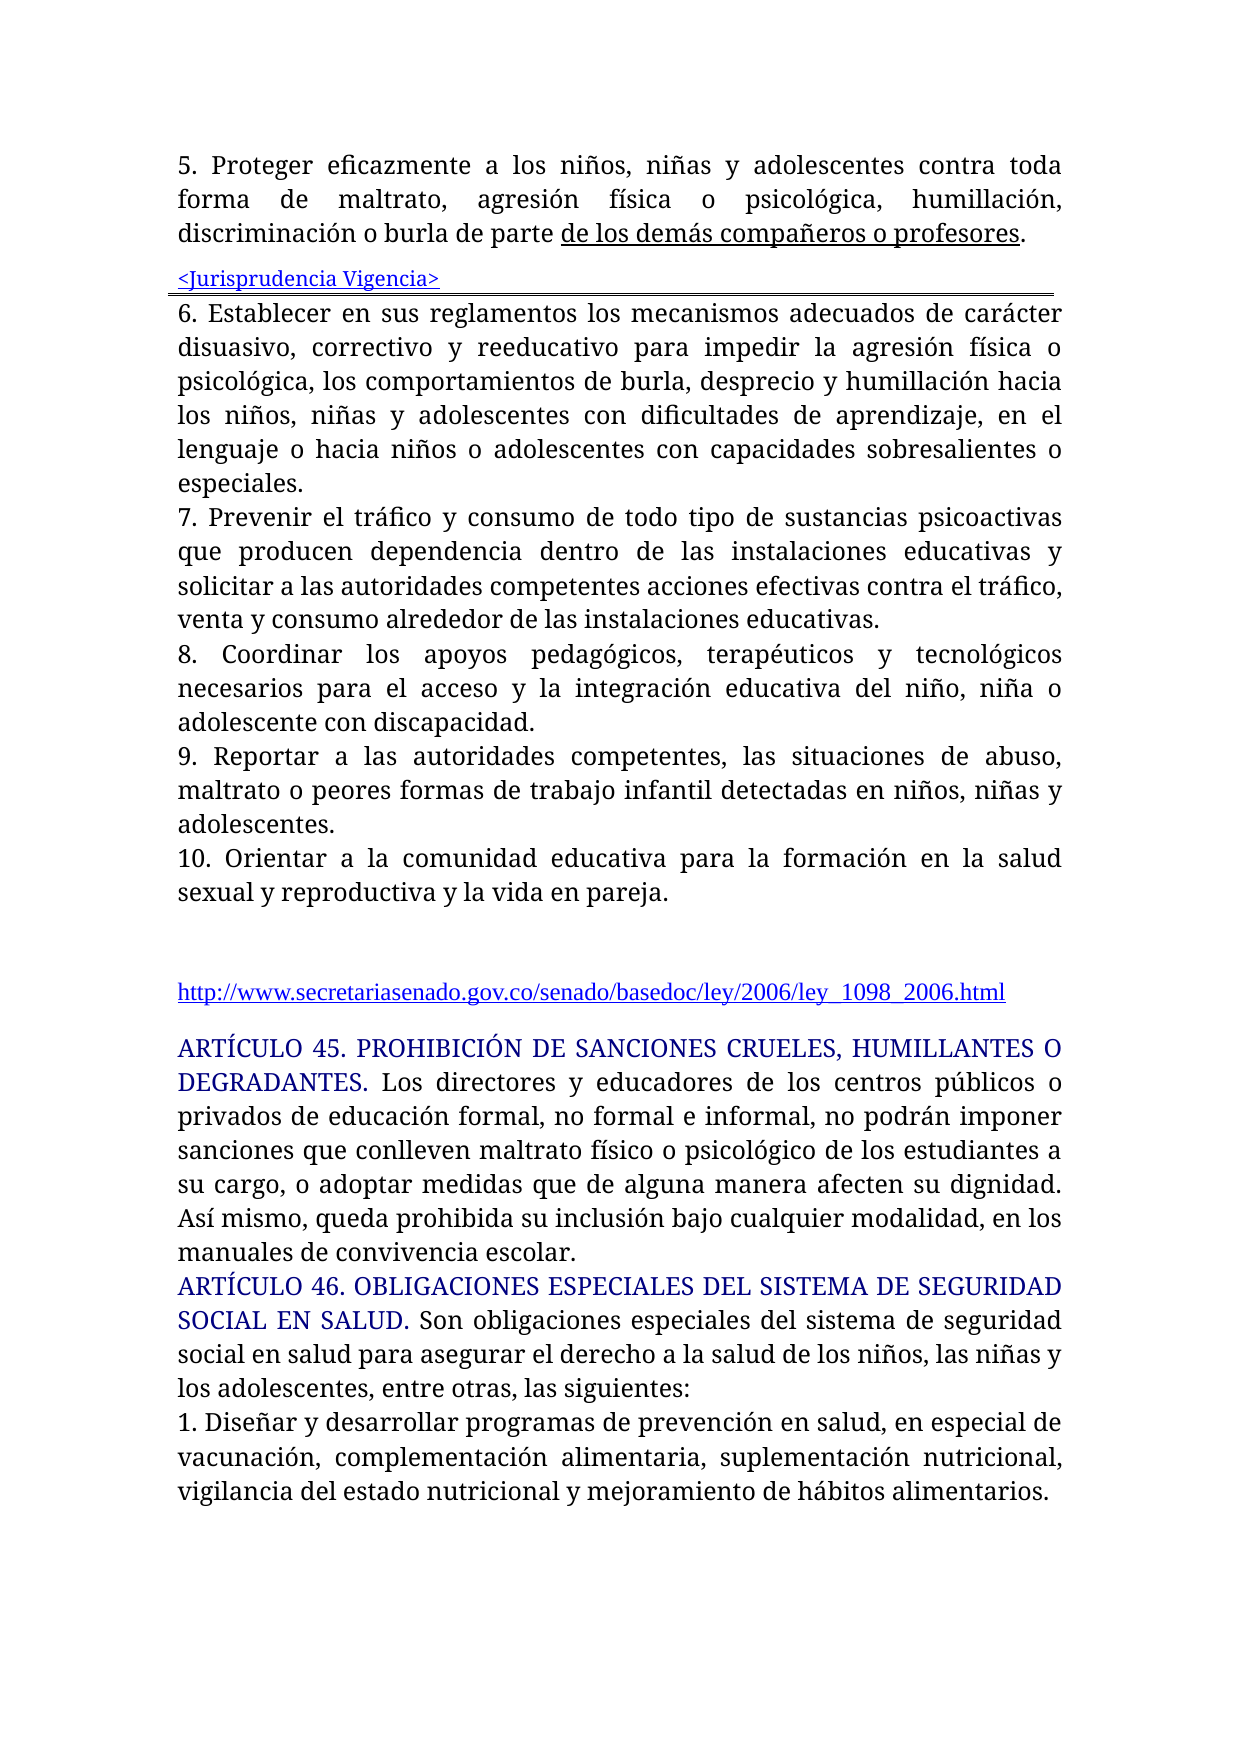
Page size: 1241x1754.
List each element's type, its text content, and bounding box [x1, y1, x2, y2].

text http://www.secretariasenado.gov.co/senado/basedoc/ley/2006/ley_1098_2006.html [177, 977, 1063, 1005]
text 10. Orientar a la comunidad educativa para la formación en la salud sexual y reproductiva y la vida en pareja. [177, 841, 1063, 909]
text 8. Coordinar los apoyos pedagógicos, terapéuticos y tecnológicos necesarios para el acceso y la integración educativa del niño, niña o adolescente con discapacidad. [177, 636, 1063, 738]
text 1. Diseñar y desarrollar programas de prevención en salud, en especial de vacunación, complementación alimentaria, suplementación nutricional, vigilancia del estado nutricional y mejoramiento de hábitos alimentarios. [177, 1405, 1063, 1507]
text 5. Proteger eficazmente a los niños, niñas y adolescentes contra toda forma de maltrato, agresión física o psicológica, humillación, discriminación o burla de parte de los demás compañeros o profesores. [177, 148, 1063, 250]
text 7. Prevenir el tráfico y consumo de todo tipo de sustancias psicoactivas que producen dependencia dentro de las instalaciones educativas y solicitar a las autoridades competentes acciones efectivas contra el tráfico, venta y consumo alrededor de las instalaciones educativas. [177, 500, 1063, 636]
text ARTÍCULO 46. OBLIGACIONES ESPECIALES DEL SISTEMA DE SEGURIDAD SOCIAL EN SALUD. Son obligaciones especiales del sistema de seguridad social en salud para asegurar el derecho a la salud de los niños, las niñas y los adolescentes, entre otras, las siguientes: [177, 1269, 1063, 1405]
text <Jurisprudencia Vigencia> [177, 264, 1063, 292]
text 9. Reportar a las autoridades competentes, las situaciones de abuso, maltrato o peores formas de trabajo infantil detectadas en niños, niñas y adolescentes. [177, 738, 1063, 841]
text 6. Establecer en sus reglamentos los mecanismos adecuados de carácter disuasivo, correctivo y reeducativo para impedir la agresión física o psicológica, los comportamientos de burla, desprecio y humillación hacia los niños, niñas y adolescentes con dificultades de aprendizaje, en el lenguaje o hacia niños o adolescentes con capacidades sobresalientes o especiales. [177, 296, 1063, 500]
text ARTÍCULO 45. PROHIBICIÓN DE SANCIONES CRUELES, HUMILLANTES O DEGRADANTES. Los directores y educadores de los centros públicos o privados de educación formal, no formal e informal, no podrán imponer sanciones que conlleven maltrato físico o psicológico de los estudiantes a su cargo, o adoptar medidas que de alguna manera afecten su dignidad. Así mismo, queda prohibida su inclusión bajo cualquier modalidad, en los manuales de convivencia escolar. [177, 1030, 1063, 1269]
